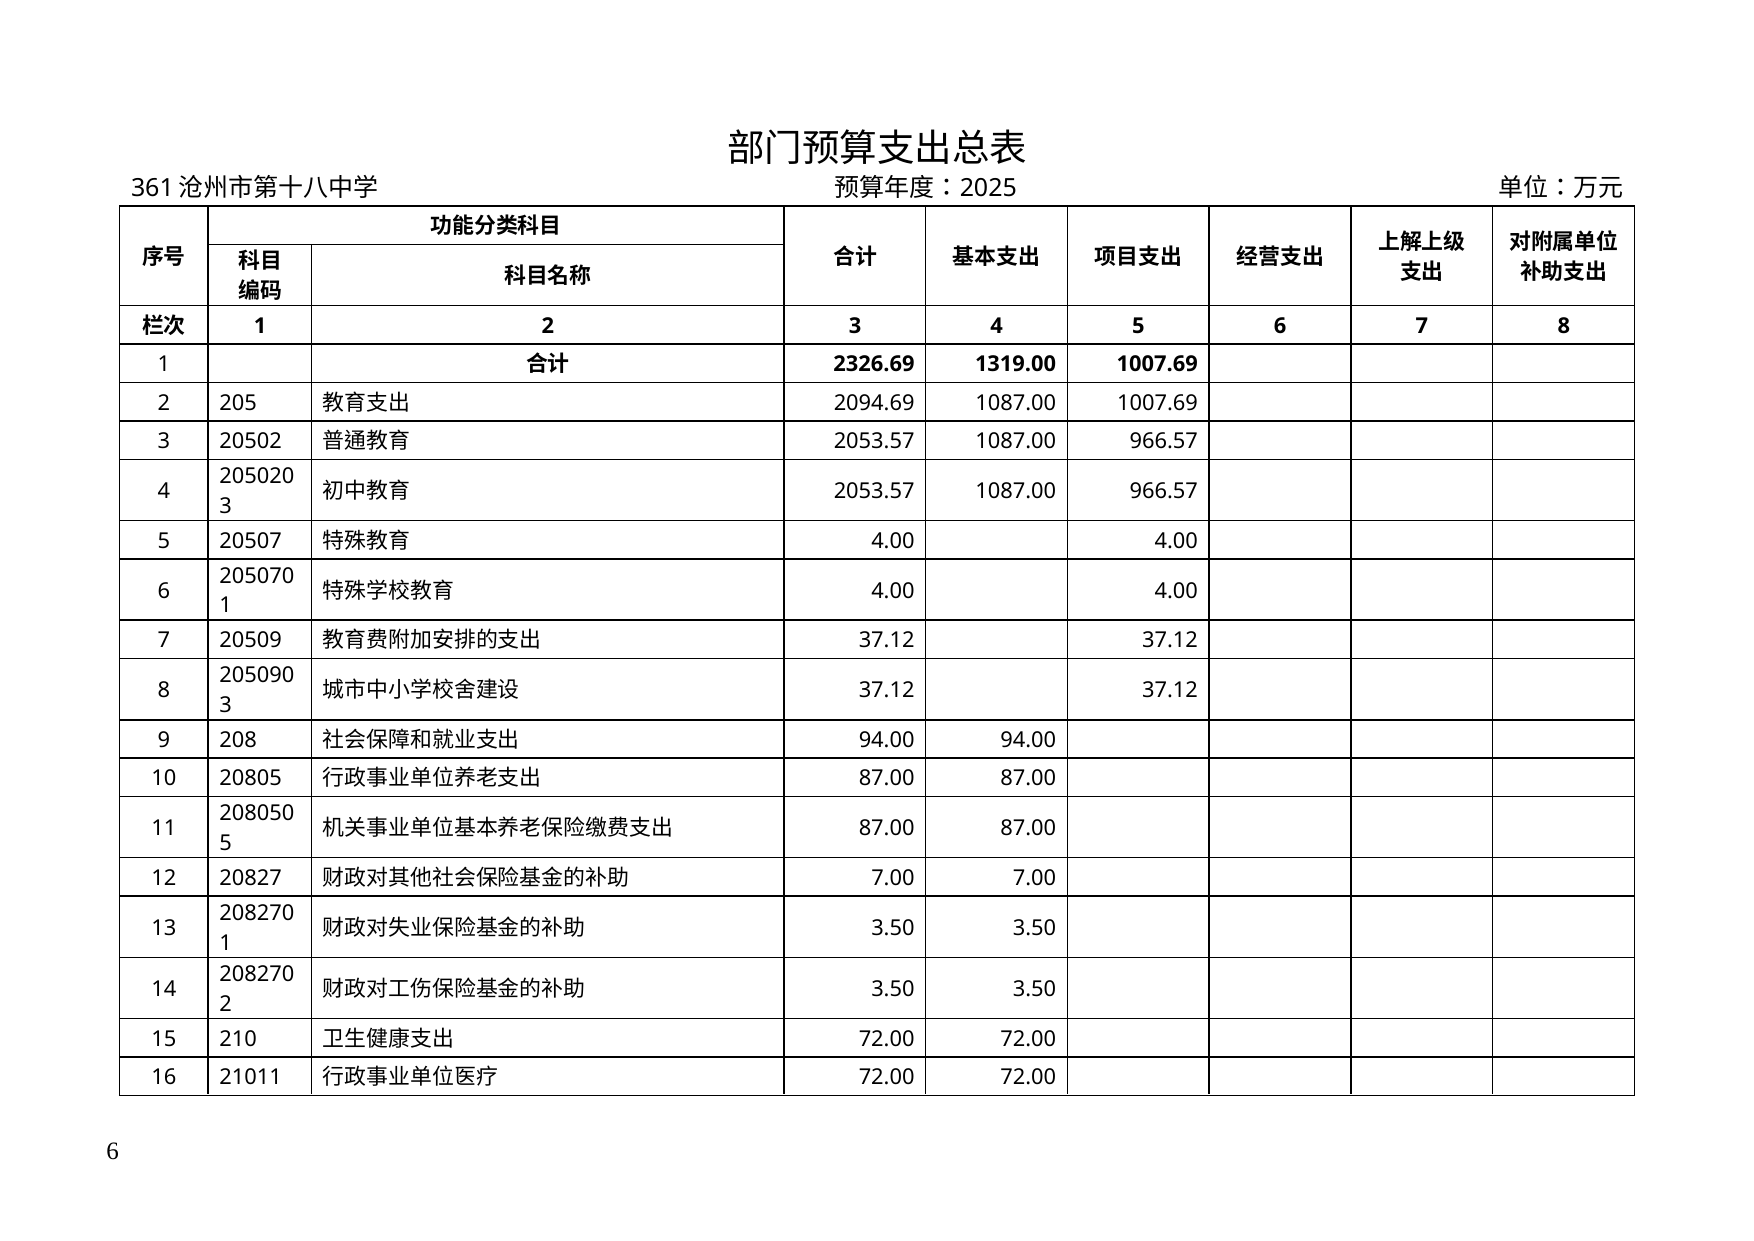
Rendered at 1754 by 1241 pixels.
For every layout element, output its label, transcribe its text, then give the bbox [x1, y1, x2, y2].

table_cell [1068, 858, 1208, 895]
table_cell 20509 [209, 621, 311, 658]
table_cell [1493, 659, 1634, 719]
table_cell [1493, 958, 1634, 1018]
table_header 预算年度：2025 [785, 168, 1067, 205]
table_cell 208 [209, 721, 311, 757]
table_cell [1210, 345, 1350, 382]
table_cell 14 [120, 958, 207, 1018]
table_cell 9 [120, 721, 207, 757]
table_cell 3 [785, 306, 925, 343]
table_cell 项目支出 [1068, 207, 1208, 305]
table_cell 2082702 [209, 958, 311, 1018]
table_cell 11 [120, 797, 207, 857]
table_cell 8 [120, 659, 207, 719]
table_cell 87.00 [926, 797, 1067, 857]
table_cell [1210, 1058, 1350, 1094]
table_cell 2053.57 [785, 422, 925, 458]
table_cell [1210, 759, 1350, 796]
table_cell [1352, 560, 1492, 619]
table_cell [1352, 1058, 1492, 1094]
table_cell 21011 [209, 1058, 311, 1094]
table_cell 初中教育 [312, 460, 783, 520]
table_cell 7 [1352, 306, 1492, 343]
table_cell 37.12 [785, 659, 925, 719]
table_cell 7.00 [785, 858, 925, 895]
table_cell 1087.00 [926, 383, 1067, 420]
table_cell 3.50 [785, 897, 925, 956]
table_cell 1 [120, 345, 207, 382]
text 部门预算支出总表 [106, 142, 1648, 167]
table_cell 2094.69 [785, 383, 925, 420]
table_cell [1493, 345, 1634, 382]
table_cell 4.00 [1068, 521, 1208, 558]
table_cell 10 [120, 759, 207, 796]
table_cell 37.12 [1068, 621, 1208, 658]
table_cell [1210, 422, 1350, 458]
table_cell [1210, 958, 1350, 1018]
table_cell [1493, 759, 1634, 796]
table_cell [1493, 460, 1634, 520]
table_cell 上解上级 支出 [1352, 207, 1492, 305]
table_cell 94.00 [926, 721, 1067, 757]
table_cell 2050701 [209, 560, 311, 619]
table_cell 72.00 [785, 1058, 925, 1094]
table_cell 37.12 [1068, 659, 1208, 719]
table_cell 特殊学校教育 [312, 560, 783, 619]
table_cell 4.00 [1068, 560, 1208, 619]
table_cell [1352, 422, 1492, 458]
table_cell [926, 521, 1067, 558]
table_cell 20827 [209, 858, 311, 895]
table_cell 合计 [312, 345, 783, 382]
table_cell 财政对失业保险基金的补助 [312, 897, 783, 956]
table_cell 1007.69 [1068, 345, 1208, 382]
table_cell 2082701 [209, 897, 311, 956]
table_header 单位：万元 [1068, 168, 1634, 205]
table_cell [1210, 383, 1350, 420]
table_cell 37.12 [785, 621, 925, 658]
table_cell 普通教育 [312, 422, 783, 458]
table_cell [1352, 345, 1492, 382]
table_cell 功能分类科目 [209, 207, 783, 244]
table_cell [1493, 521, 1634, 558]
table_cell 合计 [785, 207, 925, 305]
table_header 361沧州市第十八中学 [120, 168, 783, 205]
table_cell [1352, 1019, 1492, 1056]
table_cell 6 [1210, 306, 1350, 343]
table_cell [1210, 721, 1350, 757]
table_cell 7.00 [926, 858, 1067, 895]
table_cell [1210, 659, 1350, 719]
table_cell 20507 [209, 521, 311, 558]
table_cell [1210, 858, 1350, 895]
table_cell 2 [312, 306, 783, 343]
table_cell [1493, 1019, 1634, 1056]
table_cell 12 [120, 858, 207, 895]
table_cell [1493, 858, 1634, 895]
table_cell [1210, 621, 1350, 658]
table_cell [1068, 1058, 1208, 1094]
table_cell [1352, 521, 1492, 558]
table_cell [1068, 958, 1208, 1018]
table_cell 栏次 [120, 306, 207, 343]
table_cell 2050203 [209, 460, 311, 520]
table_cell 3.50 [785, 958, 925, 1018]
table_cell [1352, 797, 1492, 857]
table_cell [209, 345, 311, 382]
table_cell 1087.00 [926, 460, 1067, 520]
table_cell [1493, 797, 1634, 857]
table_cell 2 [120, 383, 207, 420]
table_cell [1068, 1019, 1208, 1056]
table_cell [1210, 1019, 1350, 1056]
table_cell [926, 560, 1067, 619]
table_cell 科目名称 [312, 245, 783, 305]
table_cell 15 [120, 1019, 207, 1056]
table_cell [1210, 897, 1350, 956]
table_cell 财政对工伤保险基金的补助 [312, 958, 783, 1018]
table_cell [1352, 897, 1492, 956]
table_cell 2080505 [209, 797, 311, 857]
table_cell [926, 659, 1067, 719]
table_cell 卫生健康支出 [312, 1019, 783, 1056]
table_cell 序号 [120, 207, 207, 305]
table_cell 财政对其他社会保险基金的补助 [312, 858, 783, 895]
table_cell 4.00 [785, 560, 925, 619]
table_cell 机关事业单位基本养老保险缴费支出 [312, 797, 783, 857]
table_cell 行政事业单位医疗 [312, 1058, 783, 1094]
table_cell 行政事业单位养老支出 [312, 759, 783, 796]
table_cell [1210, 460, 1350, 520]
table_cell 966.57 [1068, 460, 1208, 520]
table_cell 2053.57 [785, 460, 925, 520]
table_cell [1493, 422, 1634, 458]
table_cell 3.50 [926, 958, 1067, 1018]
table_cell [1493, 1058, 1634, 1094]
table_cell [926, 621, 1067, 658]
table_cell 87.00 [926, 759, 1067, 796]
table_cell 科目 编码 [209, 245, 311, 305]
table_cell [1068, 797, 1208, 857]
table_cell [1352, 958, 1492, 1018]
table_cell [1352, 759, 1492, 796]
table_cell 5 [120, 521, 207, 558]
table_cell [1352, 858, 1492, 895]
table_cell 94.00 [785, 721, 925, 757]
table_cell [1068, 897, 1208, 956]
table_cell 6 [120, 560, 207, 619]
table_cell 城市中小学校舍建设 [312, 659, 783, 719]
table_cell 3.50 [926, 897, 1067, 956]
table_cell 7 [120, 621, 207, 658]
table_cell [1352, 460, 1492, 520]
table_cell [1493, 560, 1634, 619]
table_cell 1 [209, 306, 311, 343]
table_cell [1210, 560, 1350, 619]
table_cell 特殊教育 [312, 521, 783, 558]
table_cell [1493, 897, 1634, 956]
table_cell [1210, 797, 1350, 857]
table_cell 社会保障和就业支出 [312, 721, 783, 757]
table_cell [1068, 759, 1208, 796]
table_cell [1352, 721, 1492, 757]
table_cell 966.57 [1068, 422, 1208, 458]
table_cell 13 [120, 897, 207, 956]
table_cell [1352, 659, 1492, 719]
table_cell [1210, 521, 1350, 558]
table_cell 1319.00 [926, 345, 1067, 382]
table_cell [1352, 621, 1492, 658]
table_cell 2326.69 [785, 345, 925, 382]
table_cell 72.00 [926, 1058, 1067, 1094]
table_cell 3 [120, 422, 207, 458]
table_cell 210 [209, 1019, 311, 1056]
table_cell 教育支出 [312, 383, 783, 420]
table_cell 87.00 [785, 797, 925, 857]
table_cell 8 [1493, 306, 1634, 343]
table_cell 20502 [209, 422, 311, 458]
table_cell [1493, 721, 1634, 757]
table_cell 1087.00 [926, 422, 1067, 458]
table_cell 基本支出 [926, 207, 1067, 305]
table_cell 20805 [209, 759, 311, 796]
table_cell 4 [120, 460, 207, 520]
table_cell 5 [1068, 306, 1208, 343]
table_cell 4.00 [785, 521, 925, 558]
table_cell 16 [120, 1058, 207, 1094]
table_cell [1493, 383, 1634, 420]
table_cell 2050903 [209, 659, 311, 719]
table_cell 72.00 [926, 1019, 1067, 1056]
table_cell 1007.69 [1068, 383, 1208, 420]
table_cell 72.00 [785, 1019, 925, 1056]
table_cell [1068, 721, 1208, 757]
table_cell [1493, 621, 1634, 658]
table_cell [1352, 383, 1492, 420]
table_cell 经营支出 [1210, 207, 1350, 305]
table_cell 对附属单位补助支出 [1493, 207, 1634, 305]
table_cell 205 [209, 383, 311, 420]
table_cell 87.00 [785, 759, 925, 796]
table_cell 4 [926, 306, 1067, 343]
table_cell 教育费附加安排的支出 [312, 621, 783, 658]
